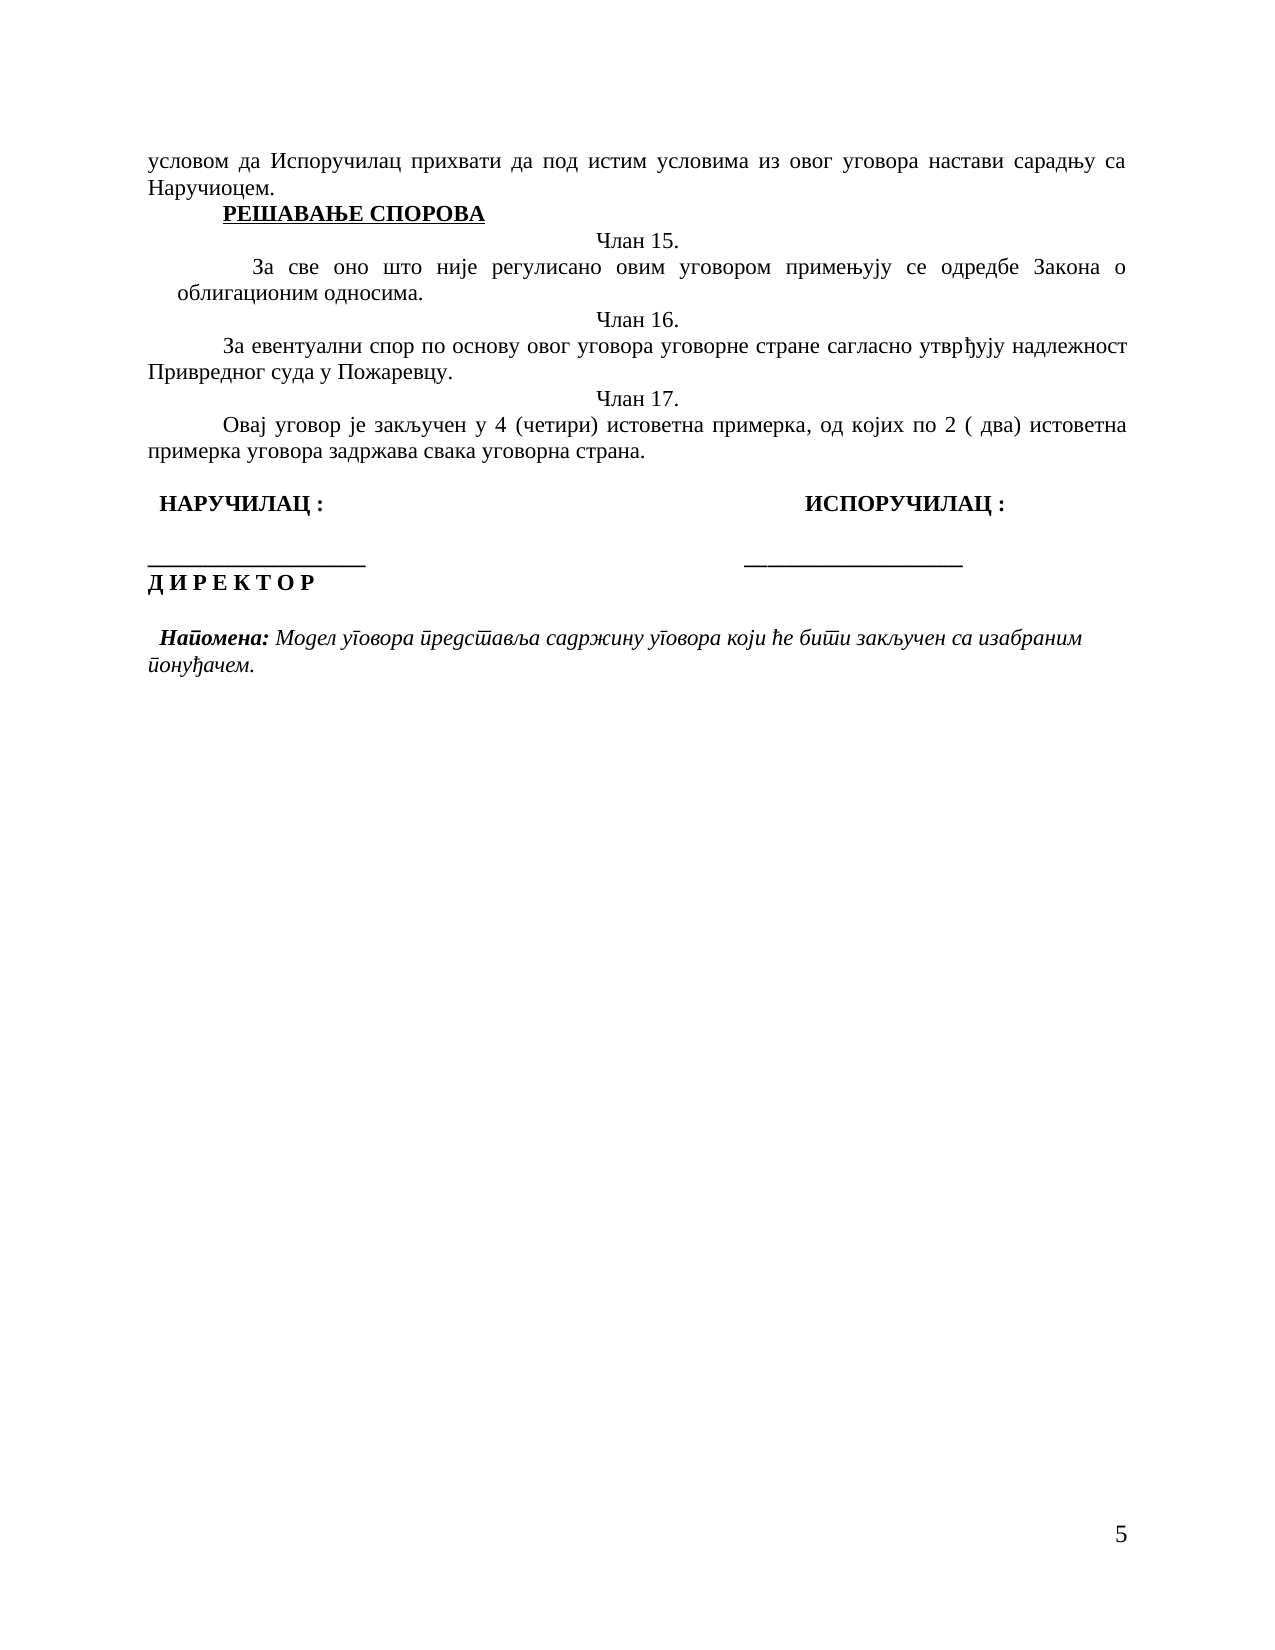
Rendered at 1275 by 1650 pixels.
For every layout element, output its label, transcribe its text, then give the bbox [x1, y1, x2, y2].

text Члан 16. [148, 306, 1127, 332]
text За евентуални спор по основу овог уговора уговорне стране сагласно утврђују надлежност Привредног суда у Пожаревцу. [148, 332, 1127, 385]
text Напомена: Модел уговора представља садржину уговора који ће бити закључен са изабраним понуђачем. [148, 624, 1127, 677]
text Д И Р Е К Т О Р [148, 569, 1127, 596]
text Члан 15. [148, 227, 1127, 253]
text За све оно што није регулисано овим уговором примењују се одредбе Закона о облигационим односима. [177, 253, 1127, 306]
text Члан 17. [148, 385, 1127, 411]
text НАРУЧИЛАЦ : ИСПОРУЧИЛАЦ : ___________________ ___________________ [148, 490, 1127, 569]
text РЕШАВАЊЕ СПОРОВА [148, 200, 1127, 227]
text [148, 148, 1127, 200]
text Овај уговор је закључен у 4 (четири) истоветна примерка, од којих по 2 ( два) истоветна примерка уговора задржава свака уговорна страна. [148, 411, 1127, 464]
